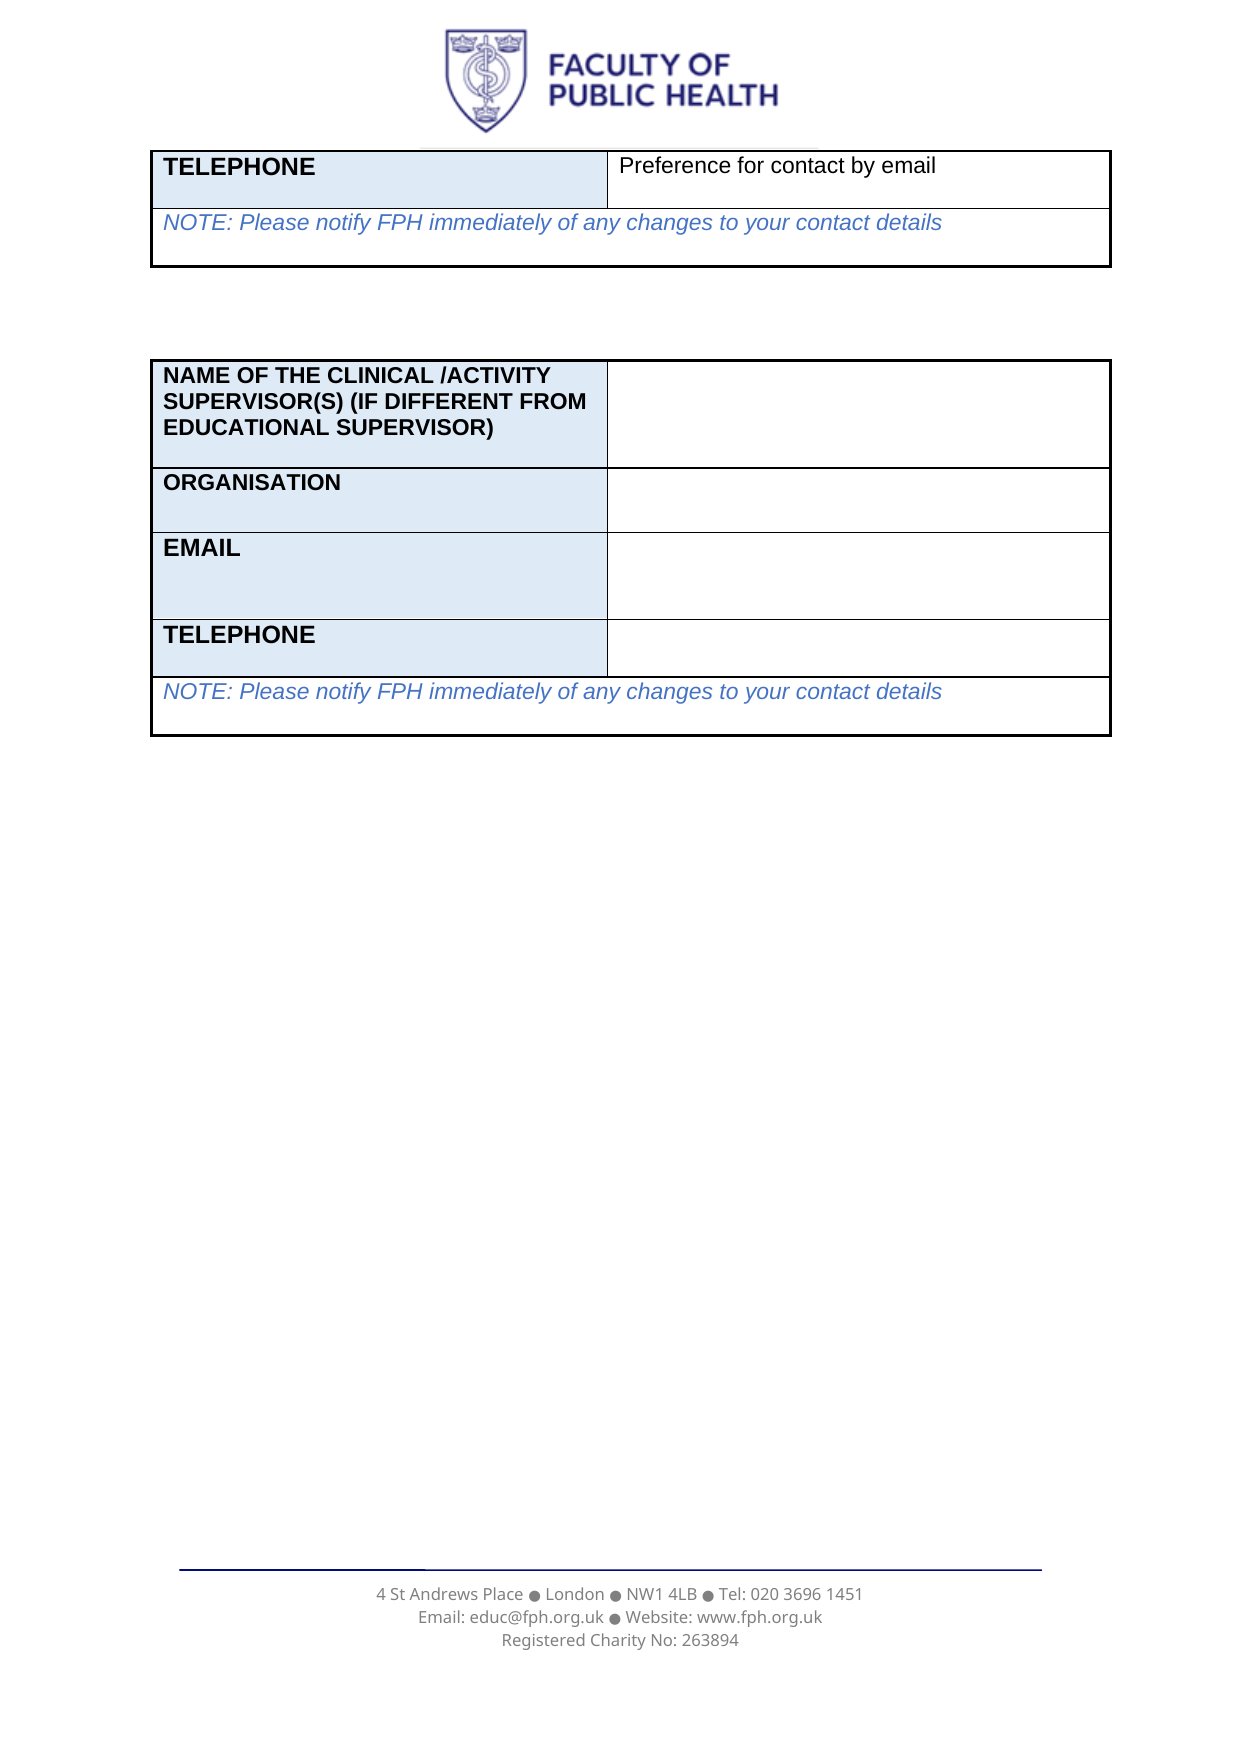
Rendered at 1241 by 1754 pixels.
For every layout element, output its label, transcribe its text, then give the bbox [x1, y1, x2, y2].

table_cell ORGANISATION [153, 469, 607, 531]
table_cell [608, 469, 1109, 531]
table_cell [608, 620, 1109, 676]
table_cell NOTE: Please notify FPH immediately of any changes to your contact details [153, 678, 1109, 734]
table_cell Preference for contact by email [608, 152, 1109, 208]
table_cell TELEPHONE [153, 152, 607, 208]
table_header NAME OF THE CLINICAL /ACTIVITY SUPERVISOR(S) (IF DIFFERENT FROM EDUCATIONAL SUPERVISOR) [153, 362, 607, 467]
table_cell TELEPHONE [153, 620, 607, 676]
table_cell NOTE: Please notify FPH immediately of any changes to your contact details [153, 209, 1109, 265]
table_cell [608, 533, 1109, 618]
table_cell EMAIL [153, 533, 607, 618]
picture [418, 20, 819, 149]
table_header [608, 362, 1109, 467]
